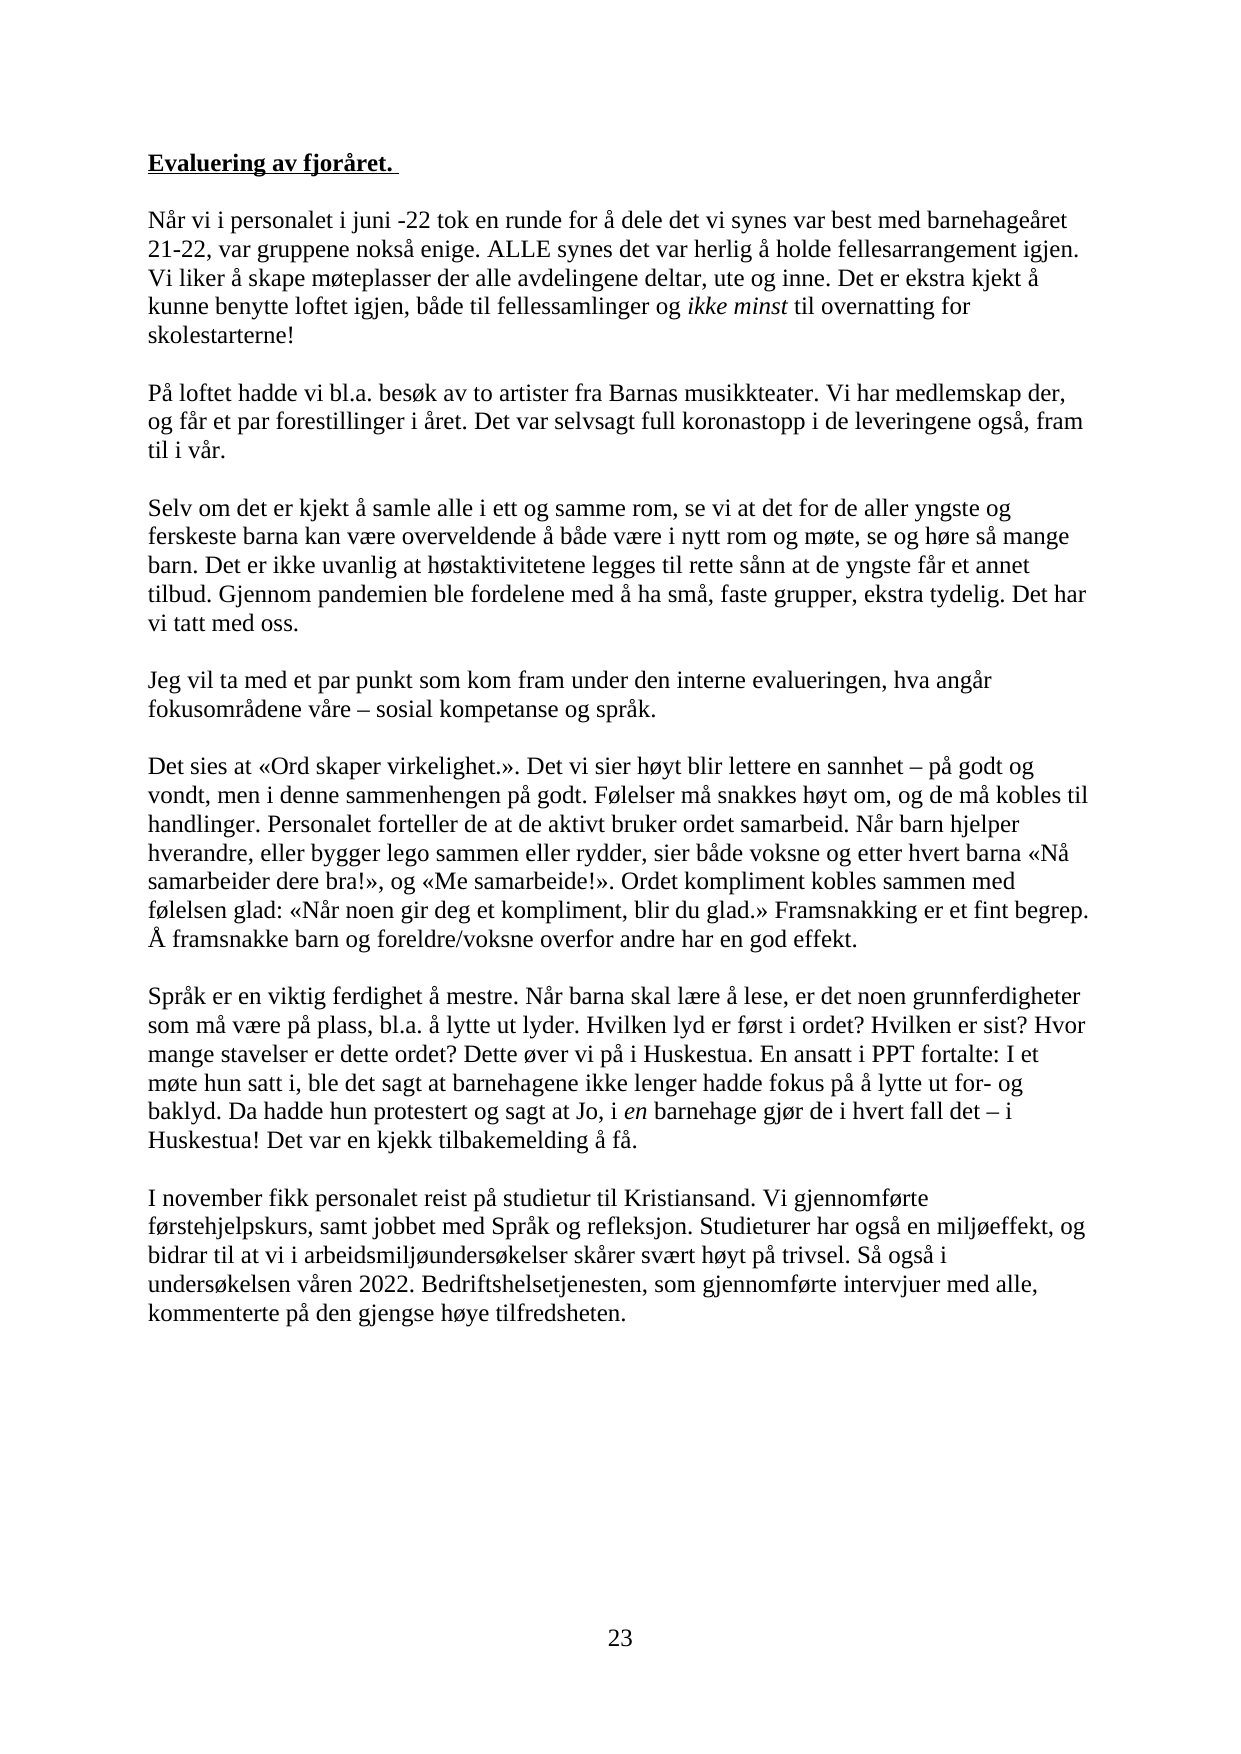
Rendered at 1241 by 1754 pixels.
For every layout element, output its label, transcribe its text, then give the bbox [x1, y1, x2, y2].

text Språk er en viktig ferdighet å mestre. Når barna skal lære å lese, er det noen grunnferdigheter som må være på plass, bl.a. å lytte ut lyder. Hvilken lyd er først i ordet? Hvilken er sist? Hvor mange stavelser er dette ordet? Dette øver vi på i Huskestua. En ansatt i PPT fortalte: I et møte hun satt i, ble det sagt at barnehagene ikke lenger hadde fokus på å lytte ut for- og baklyd. Da hadde hun protestert og sagt at Jo, i en barnehage gjør de i hvert fall det – i Huskestua! Det var en kjekk tilbakemelding å få. [148, 981, 1092, 1154]
text Jeg vil ta med et par punkt som kom fram under den interne evalueringen, hva angår fokusområdene våre – sosial kompetanse og språk. [148, 665, 1092, 723]
text Det sies at «Ord skaper virkelighet.». Det vi sier høyt blir lettere en sannhet – på godt og vondt, men i denne sammenhengen på godt. Følelser må snakkes høyt om, og de må kobles til handlinger. Personalet forteller de at de aktivt bruker ordet samarbeid. Når barn hjelper hverandre, eller bygger lego sammen eller rydder, sier både voksne og etter hvert barna «Nå samarbeider dere bra!», og «Me samarbeide!». Ordet kompliment kobles sammen med følelsen glad: «Når noen gir deg et kompliment, blir du glad.» Framsnakking er et fint begrep. Å framsnakke barn og foreldre/voksne overfor andre har en god effekt. [148, 751, 1092, 953]
text Når vi i personalet i juni -22 tok en runde for å dele det vi synes var best med barnehageåret 21-22, var gruppene nokså enige. ALLE synes det var herlig å holde fellesarrangement igjen. Vi liker å skape møteplasser der alle avdelingene deltar, ute og inne. Det er ekstra kjekt å kunne benytte loftet igjen, både til fellessamlinger og ikke minst til overnatting for skolestarterne! [148, 205, 1092, 349]
text Selv om det er kjekt å samle alle i ett og samme rom, se vi at det for de aller yngste og ferskeste barna kan være overveldende å både være i nytt rom og møte, se og høre så mange barn. Det er ikke uvanlig at høstaktivitetene legges til rette sånn at de yngste får et annet tilbud. Gjennom pandemien ble fordelene med å ha små, faste grupper, ekstra tydelig. Det har vi tatt med oss. [148, 493, 1092, 636]
text På loftet hadde vi bl.a. besøk av to artister fra Barnas musikkteater. Vi har medlemskap der, og får et par forestillinger i året. Det var selvsagt full koronastopp i de leveringene også, fram til i vår. [148, 378, 1092, 464]
text I november fikk personalet reist på studietur til Kristiansand. Vi gjennomførte førstehjelpskurs, samt jobbet med Språk og refleksjon. Studieturer har også en miljøeffekt, og bidrar til at vi i arbeidsmiljøundersøkelser skårer svært høyt på trivsel. Så også i undersøkelsen våren 2022. Bedriftshelsetjenesten, som gjennomførte intervjuer med alle, kommenterte på den gjengse høye tilfredsheten. [148, 1183, 1092, 1326]
text Evaluering av fjoråret. [148, 148, 1092, 176]
